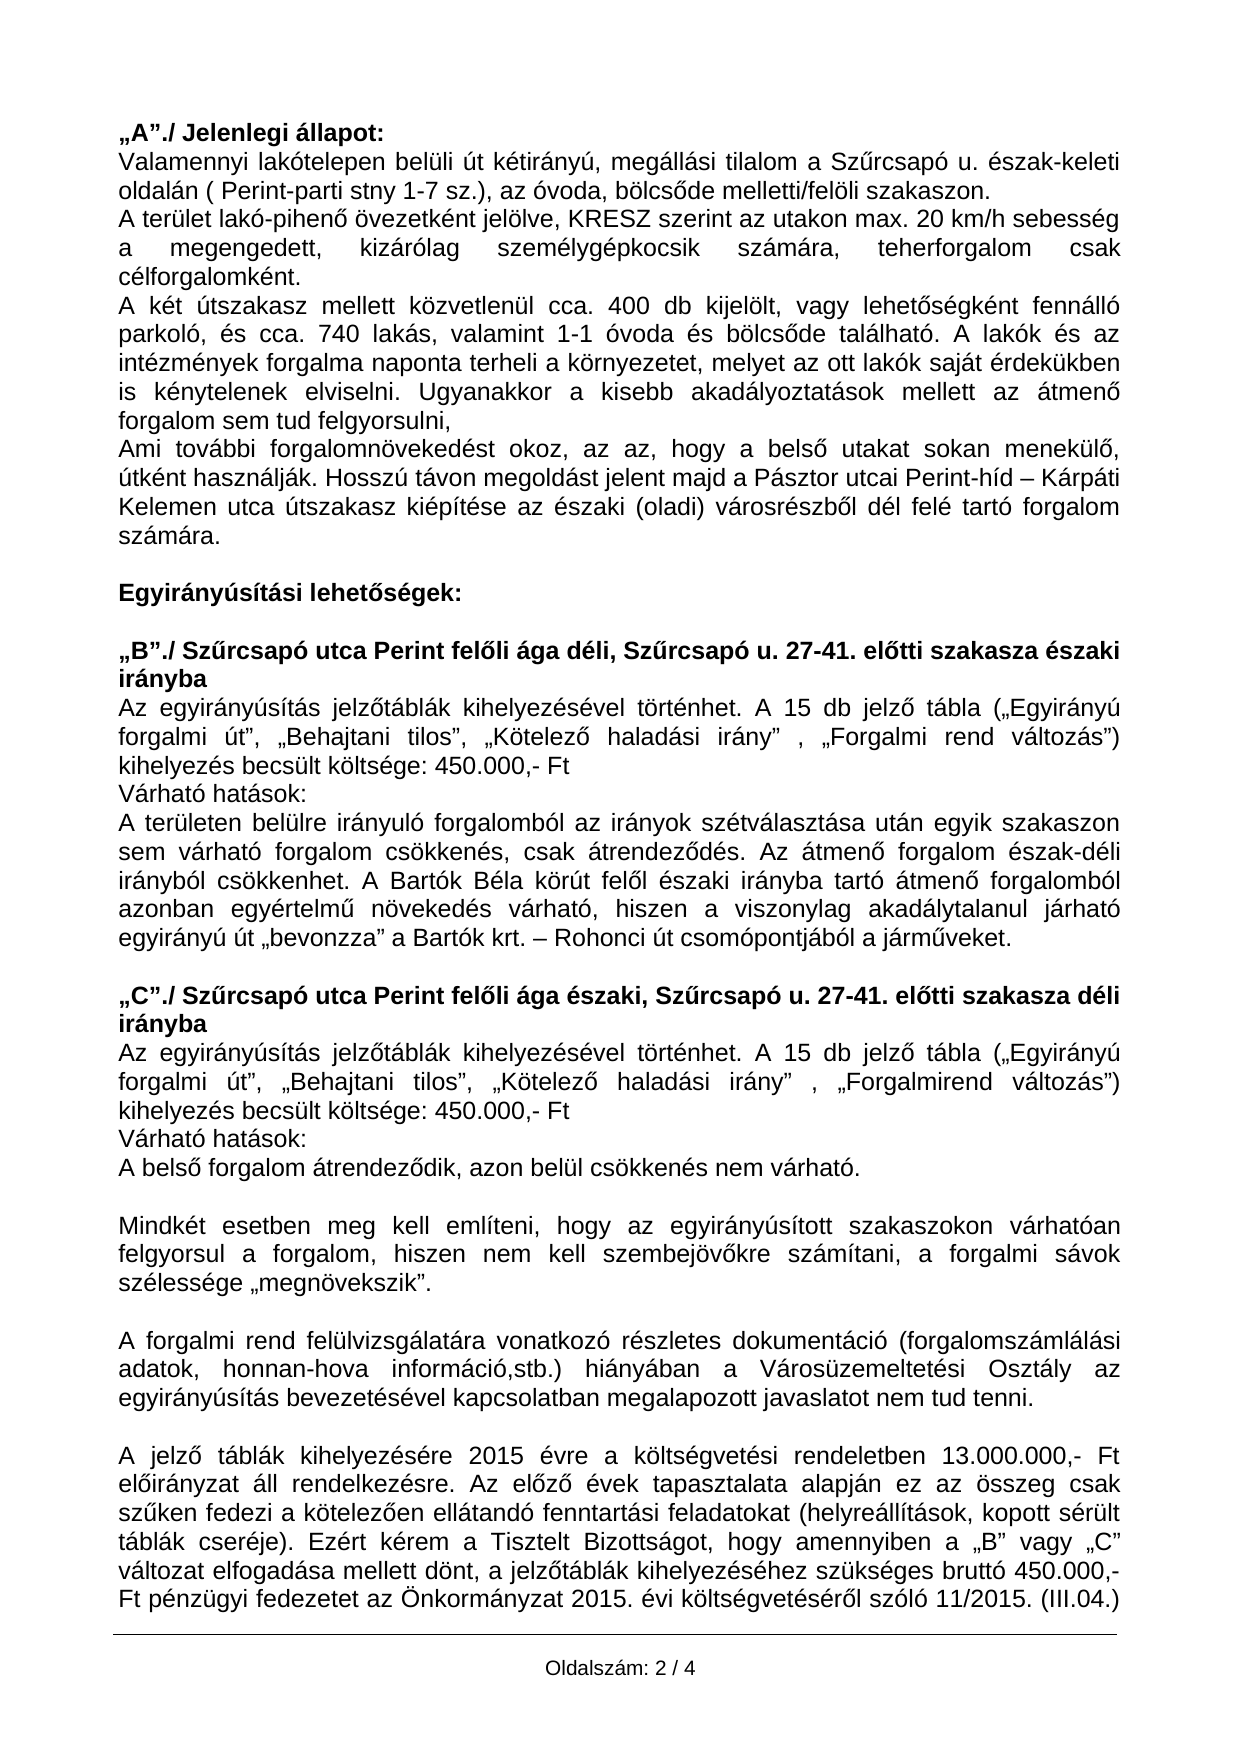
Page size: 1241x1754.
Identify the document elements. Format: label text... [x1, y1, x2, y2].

text A terület lakó-pihenő övezetként jelölve, KRESZ szerint az utakon max. 20 km/h sebesség a megengedett, kizárólag személygépkocsik számára, teherforgalom csak célforgalomként. [118, 204, 1122, 291]
text A forgalmi rend felülvizsgálatára vonatkozó részletes dokumentáció (forgalomszámlálási adatok, honnan-hova információ,stb.) hiányában a Városüzemeltetési Osztály az egyirányúsítás bevezetésével kapcsolatban megalapozott javaslatot nem tud tenni. [118, 1326, 1122, 1412]
text Az egyirányúsítás jelzőtáblák kihelyezésével történhet. A 15 db jelző tábla („Egyirányú forgalmi út”, „Behajtani tilos”, „Kötelező haladási irány” , „Forgalmirend változás”) kihelyezés becsült költsége: 450.000,- Ft [118, 1038, 1122, 1124]
text A területen belülre irányuló forgalomból az irányok szétválasztása után egyik szakaszon sem várható forgalom csökkenés, csak átrendeződés. Az átmenő forgalom észak-déli irányból csökkenhet. A Bartók Béla körút felől északi irányba tartó átmenő forgalomból azonban egyértelmű növekedés várható, hiszen a viszonylag akadálytalanul járható egyirányú út „bevonzza” a Bartók krt. – Rohonci út csomópontjából a járműveket. [118, 808, 1122, 952]
text Valamennyi lakótelepen belüli út kétirányú, megállási tilalom a Szűrcsapó u. észak-keleti oldalán ( Perint-parti stny 1-7 sz.), az óvoda, bölcsőde melletti/felöli szakaszon. [118, 147, 1122, 204]
text „C”./ Szűrcsapó utca Perint felőli ága északi, Szűrcsapó u. 27-41. előtti szakasza déli irányba [118, 981, 1122, 1038]
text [118, 1441, 1122, 1613]
text Az egyirányúsítás jelzőtáblák kihelyezésével történhet. A 15 db jelző tábla („Egyirányú forgalmi út”, „Behajtani tilos”, „Kötelező haladási irány” , „Forgalmi rend változás”) kihelyezés becsült költsége: 450.000,- Ft [118, 693, 1122, 779]
text Mindkét esetben meg kell említeni, hogy az egyirányúsított szakaszokon várhatóan felgyorsul a forgalom, hiszen nem kell szembejövőkre számítani, a forgalmi sávok szélessége „megnövekszik”. [118, 1211, 1122, 1297]
text „A”./ Jelenlegi állapot: [118, 118, 1122, 147]
text A két útszakasz mellett közvetlenül cca. 400 db kijelölt, vagy lehetőségként fennálló parkoló, és cca. 740 lakás, valamint 1-1 óvoda és bölcsőde található. A lakók és az intézmények forgalma naponta terheli a környezetet, melyet az ott lakók saját érdekükben is kénytelenek elviselni. Ugyanakkor a kisebb akadályoztatások mellett az átmenő forgalom sem tud felgyorsulni, [118, 291, 1122, 434]
text Egyirányúsítási lehetőségek: [118, 578, 1122, 607]
text „B”./ Szűrcsapó utca Perint felőli ága déli, Szűrcsapó u. 27-41. előtti szakasza északi irányba [118, 636, 1122, 693]
text A belső forgalom átrendeződik, azon belül csökkenés nem várható. [118, 1153, 1122, 1182]
text Ami további forgalomnövekedést okoz, az az, hogy a belső utakat sokan menekülő, útként használják. Hosszú távon megoldást jelent majd a Pásztor utcai Perint-híd – Kárpáti Kelemen utca útszakasz kiépítése az északi (oladi) városrészből dél felé tartó forgalom számára. [118, 434, 1122, 549]
text Várható hatások: [118, 1124, 1122, 1153]
text Várható hatások: [118, 779, 1122, 808]
